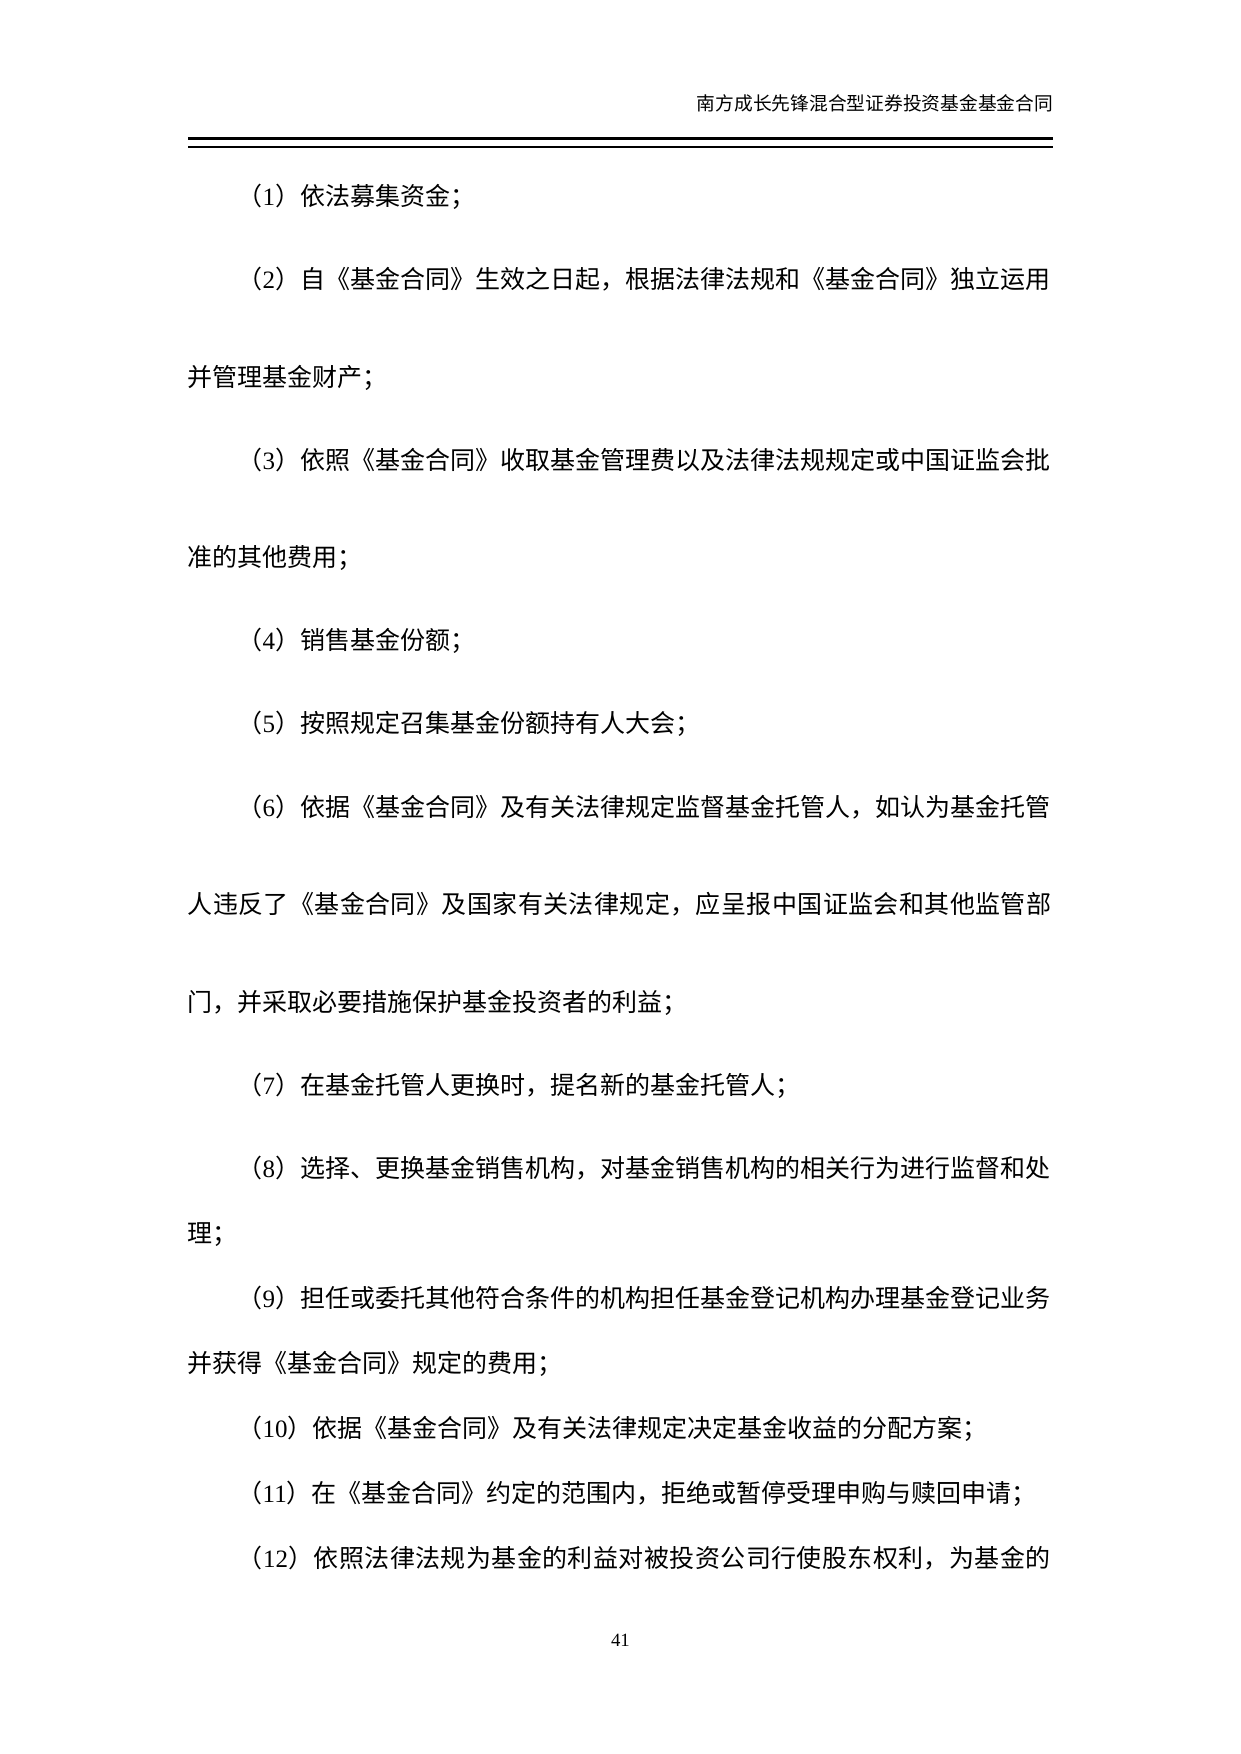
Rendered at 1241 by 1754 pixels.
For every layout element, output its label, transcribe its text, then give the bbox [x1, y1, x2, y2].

text （4）销售基金份额； [187, 606, 1053, 671]
text （9）担任或委托其他符合条件的机构担任基金登记机构办理基金登记业务并获得《基金合同》规定的费用； [187, 1264, 1053, 1394]
text （11）在《基金合同》约定的范围内，拒绝或暂停受理申购与赎回申请； [187, 1459, 1053, 1524]
text （2）自《基金合同》生效之日起，根据法律法规和《基金合同》独立运用并管理基金财产； [187, 245, 1053, 408]
text （5）按照规定召集基金份额持有人大会； [187, 689, 1053, 754]
text （8）选择、更换基金销售机构，对基金销售机构的相关行为进行监督和处理； [187, 1134, 1053, 1264]
text （1）依法募集资金； [187, 162, 1053, 227]
text （7）在基金托管人更换时，提名新的基金托管人； [187, 1051, 1053, 1116]
text （3）依照《基金合同》收取基金管理费以及法律法规规定或中国证监会批准的其他费用； [187, 426, 1053, 588]
text （6）依据《基金合同》及有关法律规定监督基金托管人，如认为基金托管人违反了《基金合同》及国家有关法律规定，应呈报中国证监会和其他监管部门，并采取必要措施保护基金投资者的利益； [187, 773, 1053, 1033]
text （10）依据《基金合同》及有关法律规定决定基金收益的分配方案； [187, 1394, 1053, 1459]
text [187, 1524, 1053, 1589]
